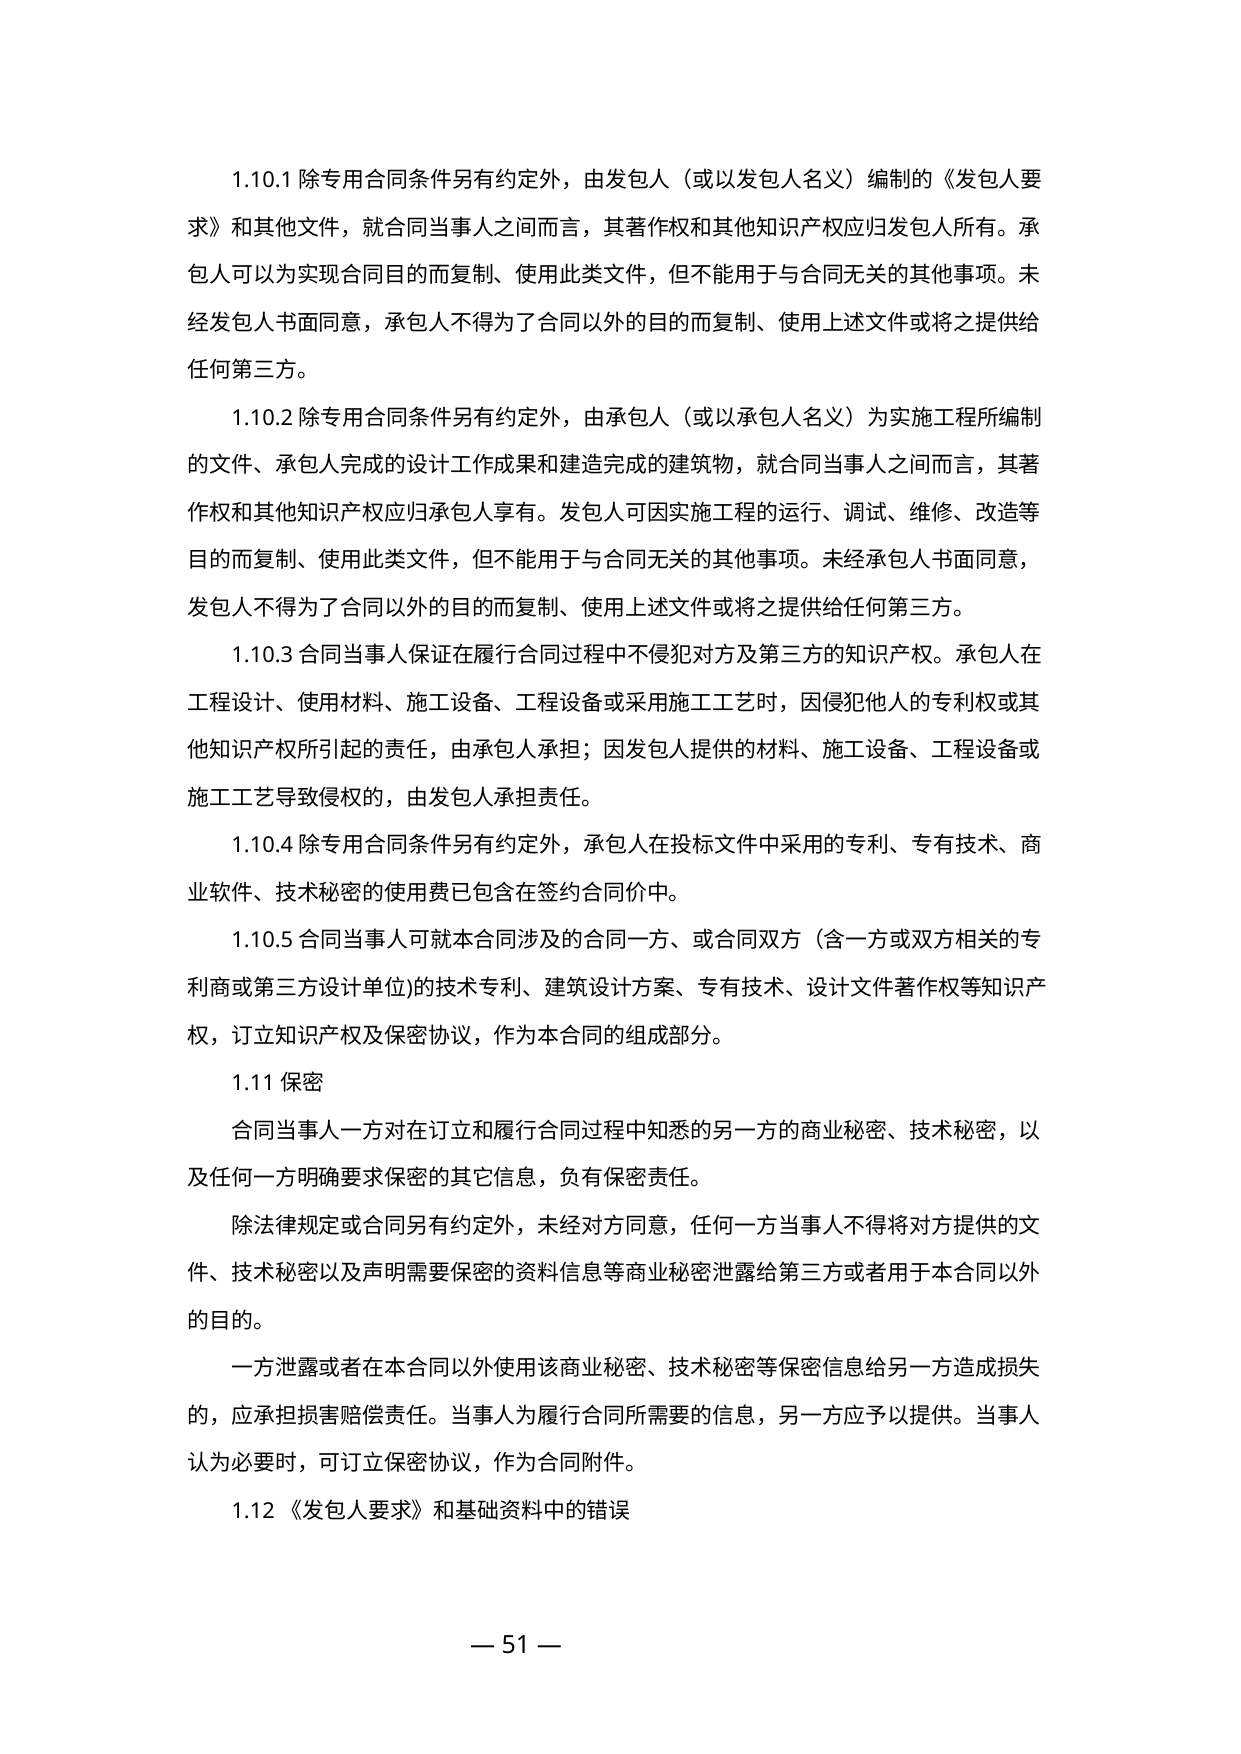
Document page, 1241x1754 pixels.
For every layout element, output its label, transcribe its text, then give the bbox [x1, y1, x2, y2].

text 合同当事人一方对在订立和履行合同过程中知悉的另一方的商业秘密、技术秘密，以及任何一方明确要求保密的其它信息，负有保密责任。 [187, 1113, 1053, 1192]
text 除法律规定或合同另有约定外，未经对方同意，任何一方当事人不得将对方提供的文件、技术秘密以及声明需要保密的资料信息等商业秘密泄露给第三方或者用于本合同以外的目的。 [187, 1208, 1053, 1334]
text 1.10.4 除专用合同条件另有约定外，承包人在投标文件中采用的专利、专有技术、商业软件、技术秘密的使用费已包含在签约合同价中。 [187, 827, 1053, 907]
text 一方泄露或者在本合同以外使用该商业秘密、技术秘密等保密信息给另一方造成损失的，应承担损害赔偿责任。当事人为履行合同所需要的信息，另一方应予以提供。当事人认为必要时，可订立保密协议，作为合同附件。 [187, 1350, 1053, 1477]
text 1.10.3 合同当事人保证在履行合同过程中不侵犯对方及第三方的知识产权。承包人在工程设计、使用材料、施工设备、工程设备或采用施工工艺时，因侵犯他人的专利权或其他知识产权所引起的责任，由承包人承担；因发包人提供的材料、施工设备、工程设备或施工工艺导致侵权的，由发包人承担责任。 [187, 637, 1053, 811]
text 1.10.2 除专用合同条件另有约定外，由承包人（或以承包人名义）为实施工程所编制的文件、承包人完成的设计工作成果和建造完成的建筑物，就合同当事人之间而言，其著作权和其他知识产权应归承包人享有。发包人可因实施工程的运行、调试、维修、改造等目的而复制、使用此类文件，但不能用于与合同无关的其他事项。未经承包人书面同意，发包人不得为了合同以外的目的而复制、使用上述文件或将之提供给任何第三方。 [187, 399, 1053, 621]
text 1.11 保密 [187, 1065, 1053, 1097]
text 1.10.1 除专用合同条件另有约定外，由发包人（或以发包人名义）编制的《发包人要求》和其他文件，就合同当事人之间而言，其著作权和其他知识产权应归发包人所有。承包人可以为实现合同目的而复制、使用此类文件，但不能用于与合同无关的其他事项。未经发包人书面同意，承包人不得为了合同以外的目的而复制、使用上述文件或将之提供给任何第三方。 [187, 162, 1053, 384]
text 1.10.5 合同当事人可就本合同涉及的合同一方、或合同双方（含一方或双方相关的专利商或第三方设计单位)的技术专利、建筑设计方案、专有技术、设计文件著作权等知识产权，订立知识产权及保密协议，作为本合同的组成部分。 [187, 922, 1053, 1049]
text 1.12 《发包人要求》和基础资料中的错误 [187, 1493, 1053, 1524]
